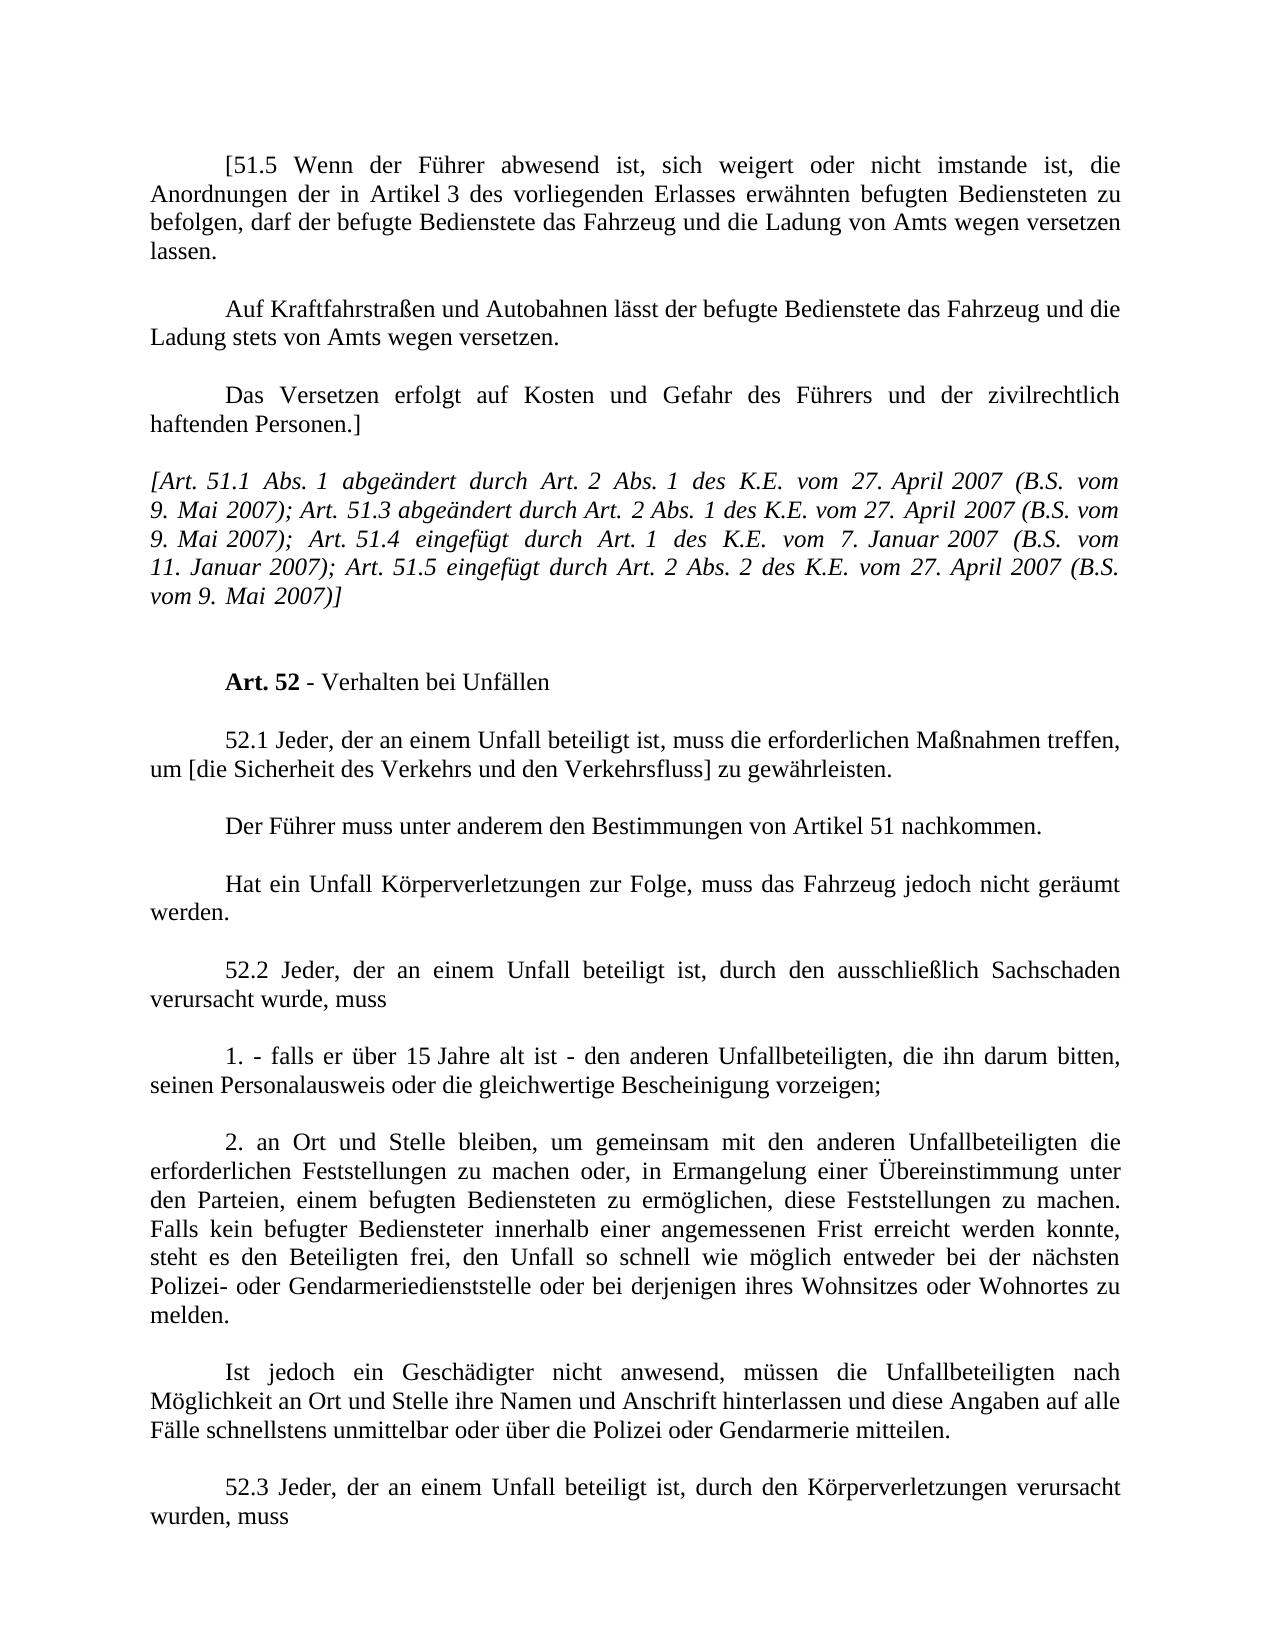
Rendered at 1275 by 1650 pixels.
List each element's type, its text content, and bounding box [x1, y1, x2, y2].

text Ist jedoch ein Geschädigter nicht anwesend, müssen die Unfallbeteiligten nach Möglichkeit an Ort und Stelle ihre Namen und Anschrift hinterlassen und diese Angaben auf alle Fälle schnellstens unmittelbar oder über die Polizei oder Gendarmerie mitteilen. [150, 1357, 1122, 1444]
text Das Versetzen erfolgt auf Kosten und Gefahr des Führers und der zivilrechtlich haftenden Personen.] [150, 380, 1122, 437]
text Auf Kraftfahrstraßen und Autobahnen lässt der befugte Bedienstete das Fahrzeug und die Ladung stets von Amts wegen versetzen. [150, 294, 1122, 351]
text [51.5 Wenn der Führer abwesend ist, sich weigert oder nicht imstande ist, die Anordnungen der in Artikel 3 des vorliegenden Erlasses erwähnten befugten Bediensteten zu befolgen, darf der befugte Bedienstete das Fahrzeug und die Ladung von Amts wegen versetzen lassen. [150, 150, 1122, 265]
text 52.2 Jeder, der an einem Unfall beteiligt ist, durch den ausschließlich Sachschaden verursacht wurde, muss [150, 955, 1122, 1012]
text Hat ein Unfall Körperverletzungen zur Folge, muss das Fahrzeug jedoch nicht geräumt werden. [150, 869, 1122, 926]
text 1. - falls er über 15 Jahre alt ist - den anderen Unfallbeteiligten, die ihn darum bitten, seinen Personalausweis oder die gleichwertige Bescheinigung vorzeigen; [150, 1041, 1122, 1099]
text Art. 52 - Verhalten bei Unfällen [150, 667, 1122, 696]
text 52.3 Jeder, der an einem Unfall beteiligt ist, durch den Körperverletzungen verursacht wurden, muss [150, 1472, 1122, 1530]
text [Art. 51.1 Abs. 1 abgeändert durch Art. 2 Abs. 1 des K.E. vom 27. April 2007 (B.S. vom 9. Mai 2007); Art. 51.3 abgeändert durch Art. 2 Abs. 1 des K.E. vom 27. April 2007 (B.S. vom 9. Mai 2007); Art. 51.4 eingefügt durch Art. 1 des K.E. vom 7. Januar 2007 (B.S. vom 11. Januar 2007); Art. 51.5 eingefügt durch Art. 2 Abs. 2 des K.E. vom 27. April 2007 (B.S. vom 9. Mai 2007)] [150, 466, 1122, 610]
text 52.1 Jeder, der an einem Unfall beteiligt ist, muss die erforderlichen Maßnahmen treffen, um [die Sicherheit des Verkehrs und den Verkehrsfluss] zu gewährleisten. [150, 725, 1122, 782]
text Der Führer muss unter anderem den Bestimmungen von Artikel 51 nachkommen. [150, 811, 1122, 840]
text 2. an Ort und Stelle bleiben, um gemeinsam mit den anderen Unfallbeteiligten die erforderlichen Feststellungen zu machen oder, in Ermangelung einer Übereinstimmung unter den Parteien, einem befugten Bediensteten zu ermöglichen, diese Feststellungen zu machen. Falls kein befugter Bediensteter innerhalb einer angemessenen Frist erreicht werden konnte, steht es den Beteiligten frei, den Unfall so schnell wie möglich entweder bei der nächsten Polizei- oder Gendarmeriedienststelle oder bei derjenigen ihres Wohnsitzes oder Wohnortes zu melden. [150, 1127, 1122, 1329]
